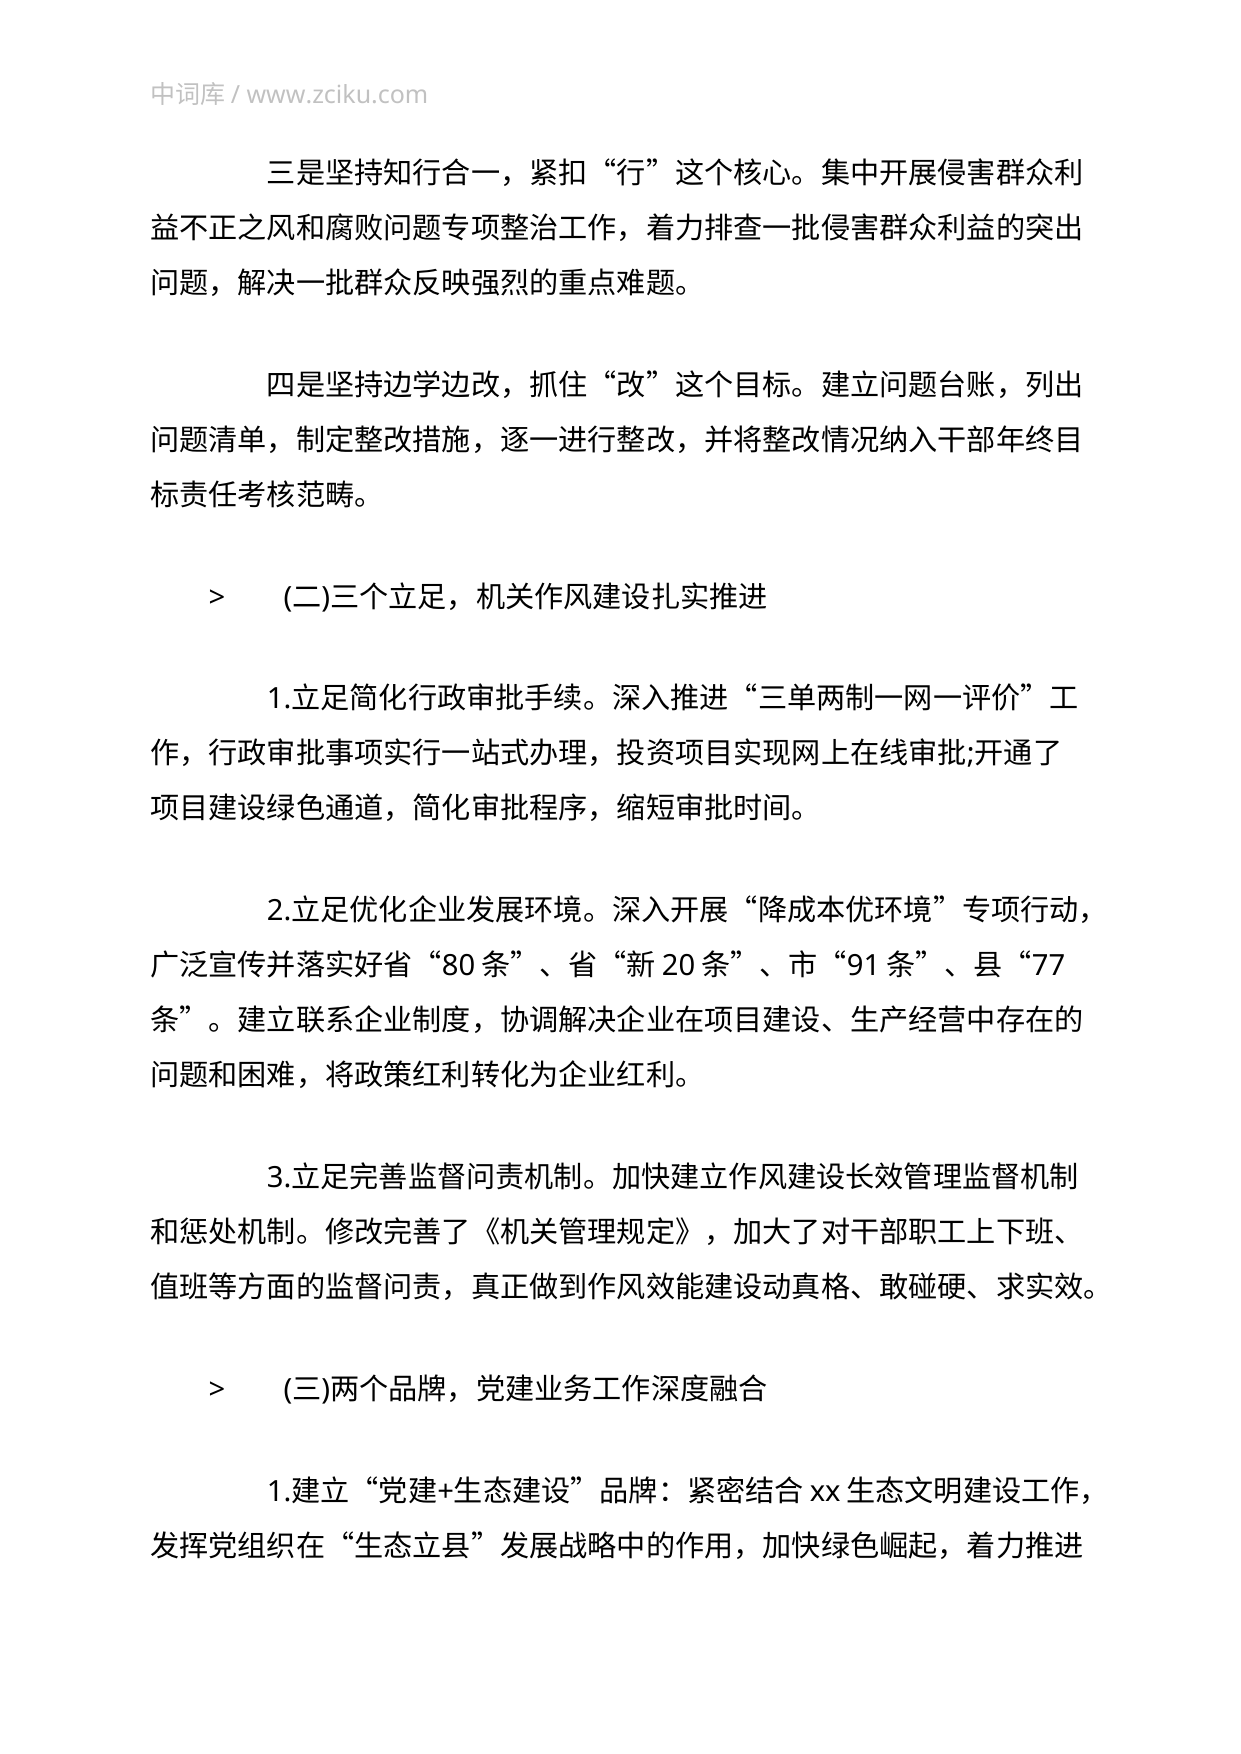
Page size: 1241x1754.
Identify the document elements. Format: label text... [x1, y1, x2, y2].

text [150, 1467, 1090, 1564]
text 四是坚持边学边改，抓住“改”这个目标。建立问题台账，列出问题清单，制定整改措施，逐一进行整改，并将整改情况纳入干部年终目标责任考核范畴。 [150, 362, 1090, 514]
text 1.立足简化行政审批手续。深入推进“三单两制一网一评价”工作，行政审批事项实行一站式办理，投资项目实现网上在线审批;开通了项目建设绿色通道，简化审批程序，缩短审批时间。 [150, 675, 1090, 827]
text > (三)两个品牌，党建业务工作深度融合 [150, 1365, 1090, 1408]
text 三是坚持知行合一，紧扣“行”这个核心。集中开展侵害群众利益不正之风和腐败问题专项整治工作，着力排查一批侵害群众利益的突出问题，解决一批群众反映强烈的重点难题。 [150, 150, 1090, 302]
text > (二)三个立足，机关作风建设扎实推进 [150, 573, 1090, 616]
text 3.立足完善监督问责机制。加快建立作风建设长效管理监督机制和惩处机制。修改完善了《机关管理规定》，加大了对干部职工上下班、值班等方面的监督问责，真正做到作风效能建设动真格、敢碰硬、求实效。 [150, 1153, 1090, 1306]
text 2.立足优化企业发展环境。深入开展“降成本优环境”专项行动，广泛宣传并落实好省“80条”、省“新20条”、市“91条”、县“77条”。建立联系企业制度，协调解决企业在项目建设、生产经营中存在的问题和困难，将政策红利转化为企业红利。 [150, 887, 1090, 1094]
